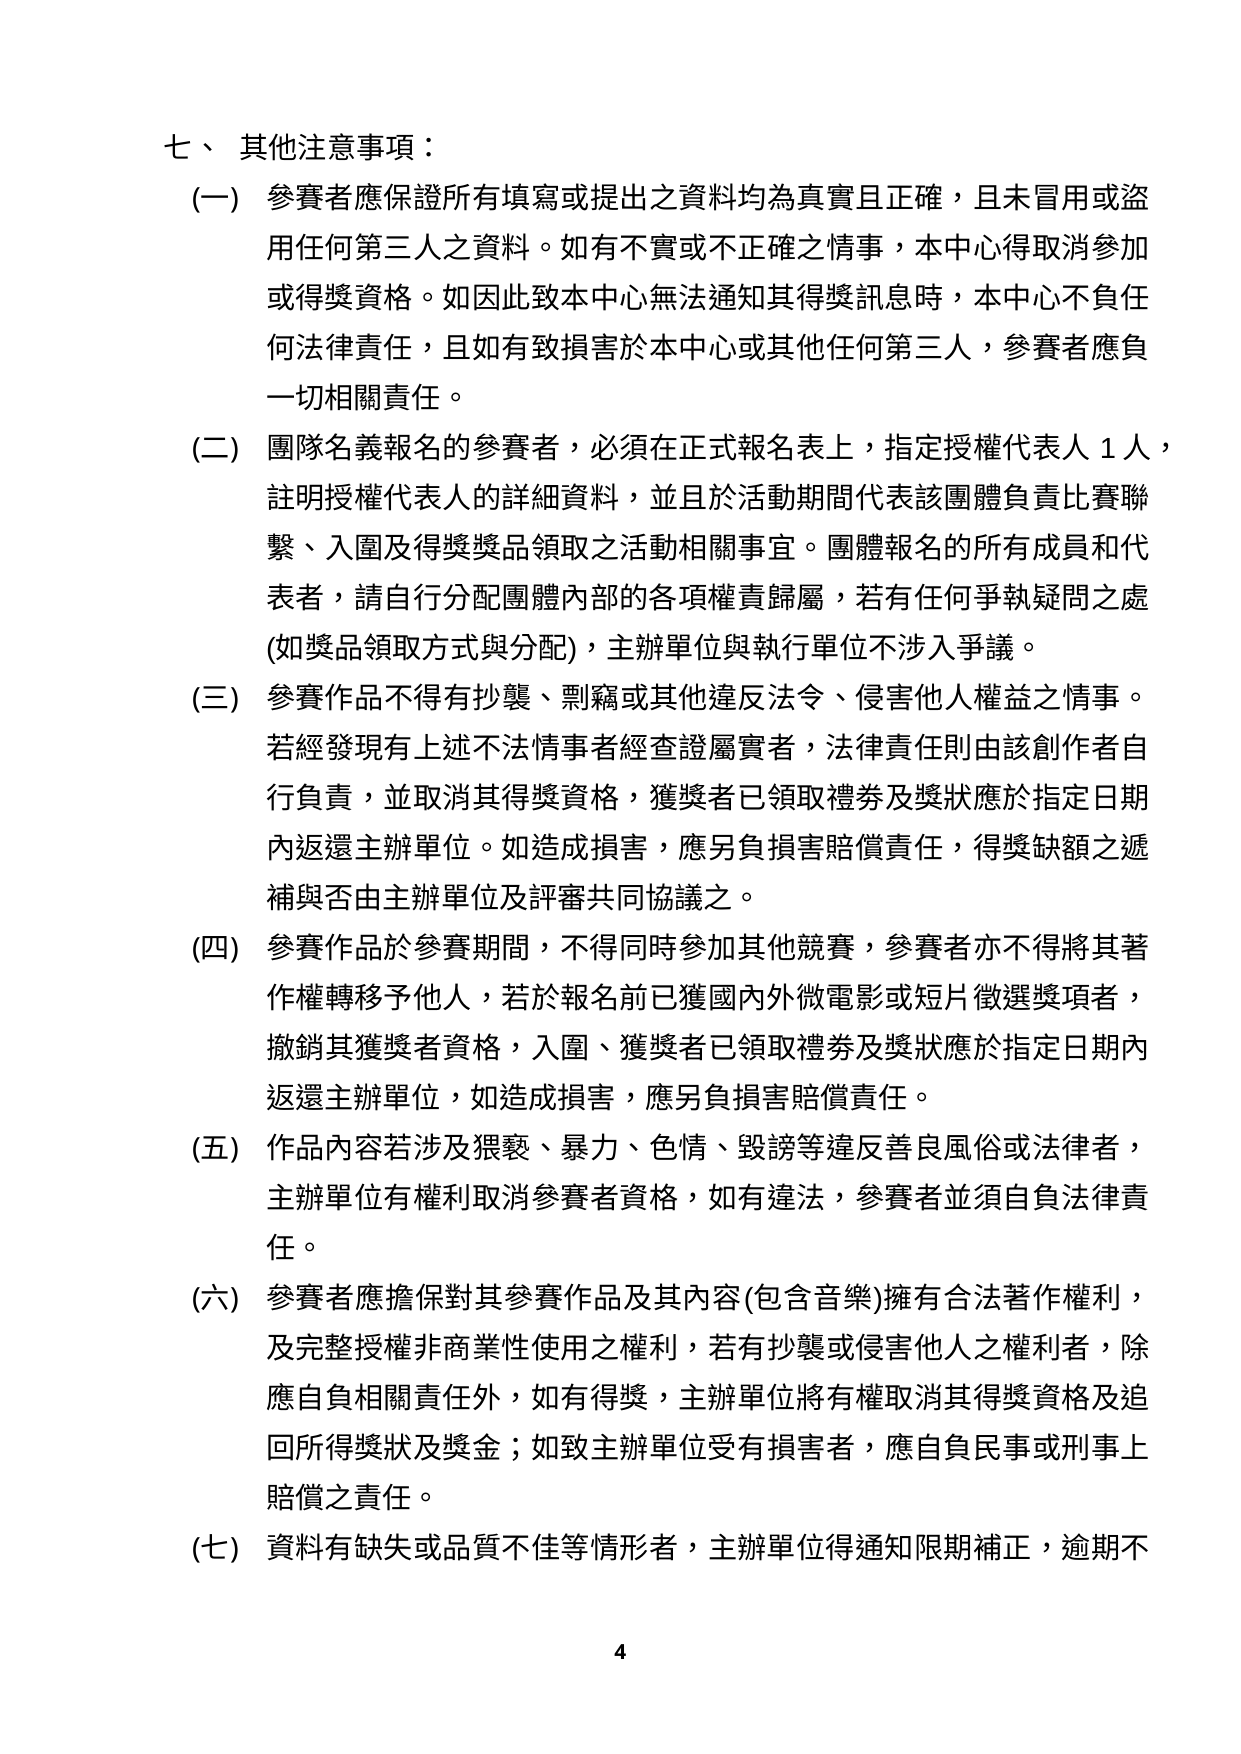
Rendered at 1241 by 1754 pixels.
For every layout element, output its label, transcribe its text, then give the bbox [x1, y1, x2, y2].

list 其他注意事項： [164, 118, 1152, 168]
list 團隊名義報名的參賽者，必須在正式報名表上，指定授權代表人1人，註明授權代表人的詳細資料，並且於活動期間代表該團體負責比賽聯繫、入圍及得獎獎品領取之活動相關事宜。團體報名的所有成員和代表者，請自行分配團體內部的各項權責歸屬，若有任何爭執疑問之處(如獎品領取方式與分配)，主辦單位與執行單位不涉入爭議。 [192, 418, 1152, 668]
list 作品內容若涉及猥褻、暴力、色情、毀謗等違反善良風俗或法律者，主辦單位有權利取消參賽者資格，如有違法，參賽者並須自負法律責任。 [192, 1118, 1152, 1268]
list 參賽作品不得有抄襲、剽竊或其他違反法令、侵害他人權益之情事。若經發現有上述不法情事者經查證屬實者，法律責任則由該創作者自行負責，並取消其得獎資格，獲獎者已領取禮劵及獎狀應於指定日期內返還主辦單位。如造成損害，應另負損害賠償責任，得獎缺額之遞補與否由主辦單位及評審共同協議之。 [192, 668, 1152, 918]
list 參賽作品於參賽期間，不得同時參加其他競賽，參賽者亦不得將其著作權轉移予他人，若於報名前已獲國內外微電影或短片徵選獎項者，撤銷其獲獎者資格，入圍、獲獎者已領取禮劵及獎狀應於指定日期內返還主辦單位，如造成損害，應另負損害賠償責任。 [192, 918, 1152, 1118]
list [192, 1518, 1152, 1568]
list 參賽者應擔保對其參賽作品及其內容(包含音樂)擁有合法著作權利，及完整授權非商業性使用之權利，若有抄襲或侵害他人之權利者，除應自負相關責任外，如有得獎，主辦單位將有權取消其得獎資格及追回所得獎狀及獎金；如致主辦單位受有損害者，應自負民事或刑事上賠償之責任。 [192, 1268, 1152, 1518]
list 參賽者應保證所有填寫或提出之資料均為真實且正確，且未冒用或盜用任何第三人之資料。如有不實或不正確之情事，本中心得取消參加或得獎資格。如因此致本中心無法通知其得獎訊息時，本中心不負任何法律責任，且如有致損害於本中心或其他任何第三人，參賽者應負一切相關責任。 [192, 168, 1152, 418]
